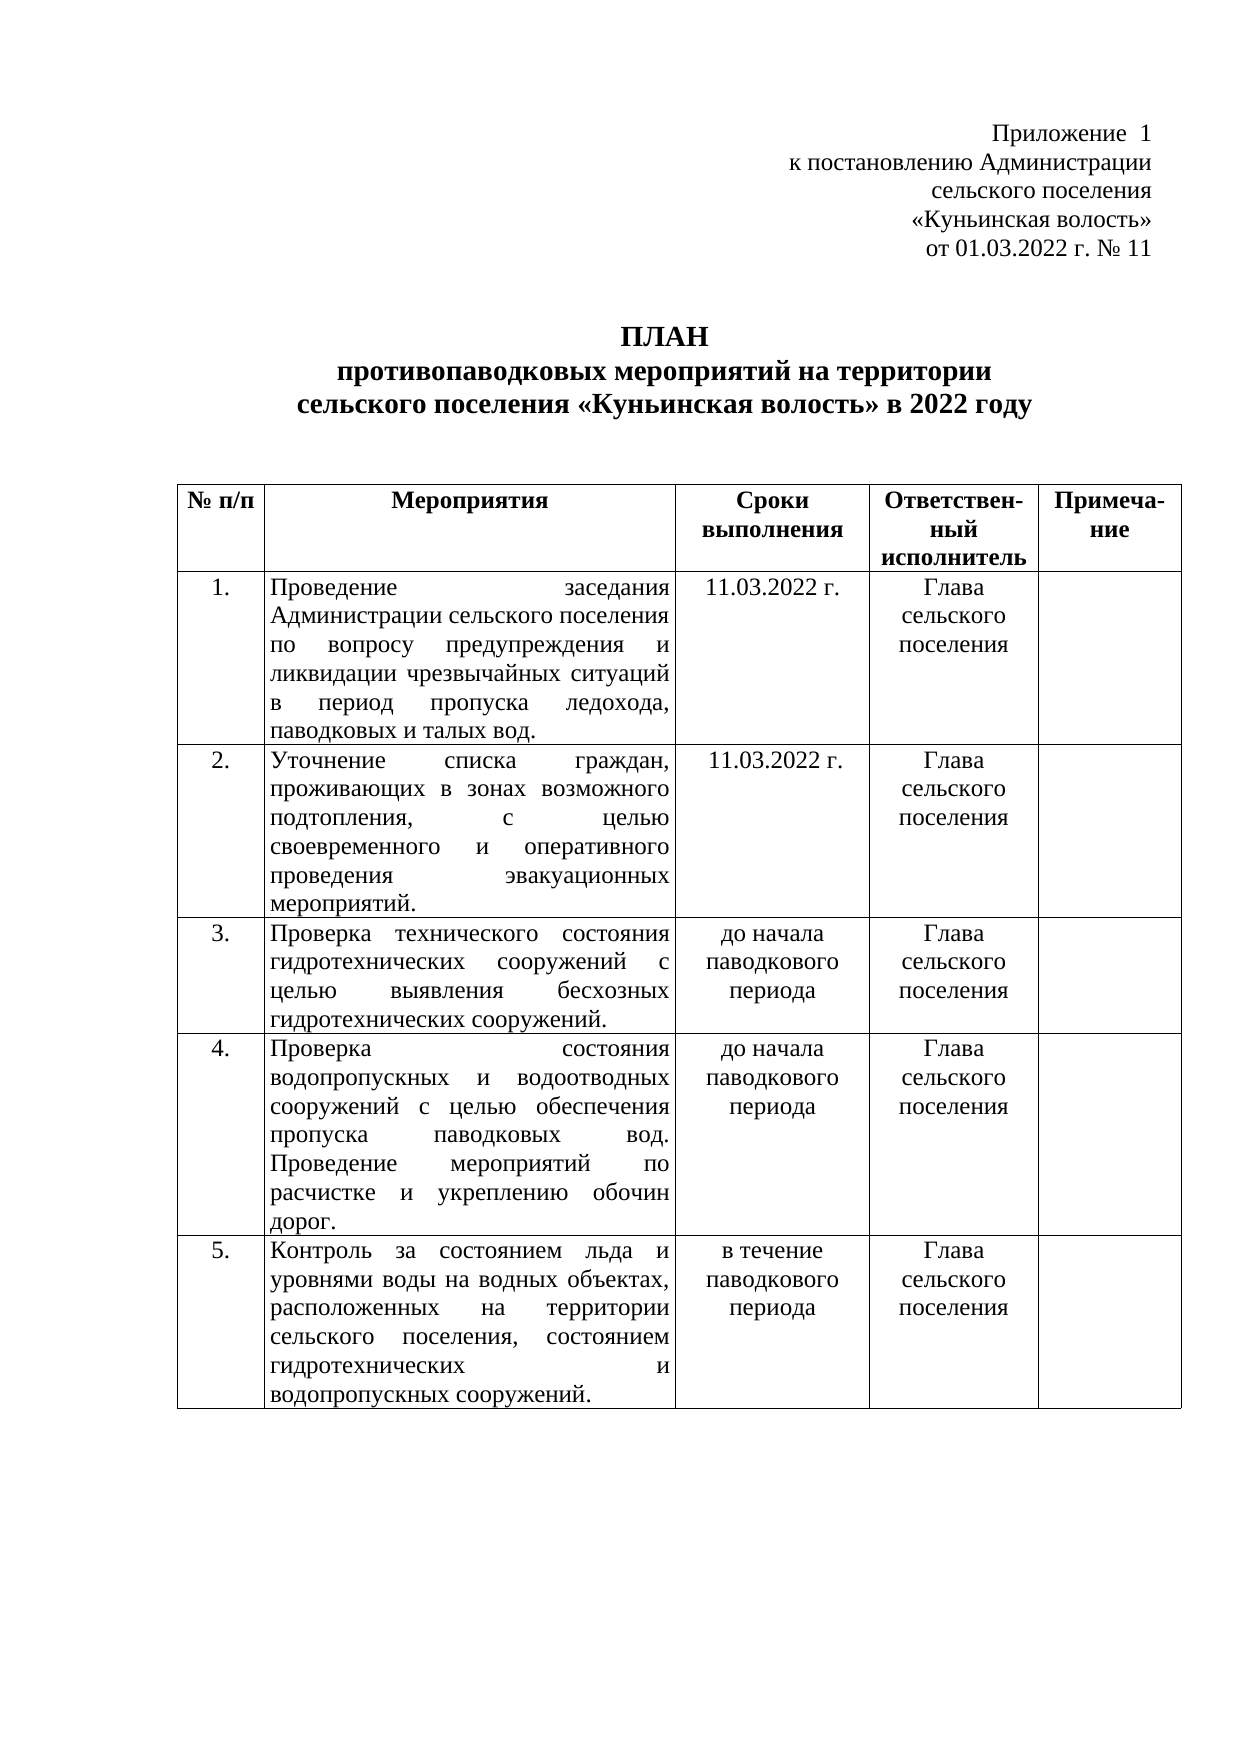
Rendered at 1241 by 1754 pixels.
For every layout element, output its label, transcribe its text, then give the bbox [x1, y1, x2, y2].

table_cell Уточнение списка граждан, проживающих в зонах возможного подтопления, с целью своевременного и оперативного проведения эвакуационных мероприятий. [265, 745, 675, 917]
table_cell 2. [178, 745, 264, 917]
text ПЛАН [177, 319, 1152, 353]
table_header Ответствен-ный исполнитель [870, 485, 1038, 571]
text сельского поселения [177, 176, 1152, 204]
table_cell до начала паводкового периода [676, 918, 869, 1033]
table_cell в течение паводкового периода [676, 1236, 869, 1407]
table_cell Глава сельского поселения [870, 572, 1038, 744]
table_cell [1039, 1236, 1181, 1407]
table_cell Глава сельского поселения [870, 1034, 1038, 1234]
table_cell 11.03.2022 г. [676, 572, 869, 744]
table_cell Глава сельского поселения [870, 745, 1038, 917]
table_cell [1039, 918, 1181, 1033]
table_cell 5. [178, 1236, 264, 1407]
table_header Примеча-ние [1039, 485, 1181, 571]
table_header Сроки выполнения [676, 485, 869, 571]
table_cell 11.03.2022 г. [676, 745, 869, 917]
table_cell [1039, 572, 1181, 744]
table_header № п/п [178, 485, 264, 571]
table_header Мероприятия [265, 485, 675, 571]
table_cell Проверка технического состояния гидротехнических сооружений с целью выявления бесхозных гидротехнических сооружений. [265, 918, 675, 1033]
text Приложение 1 [177, 118, 1152, 147]
table_cell Глава сельского поселения [870, 1236, 1038, 1407]
text сельского поселения «Куньинская волость» в 2022 году [177, 386, 1152, 420]
table_cell до начала паводкового периода [676, 1034, 869, 1234]
table_cell Контроль за состоянием льда и уровнями воды на водных объектах, расположенных на территории сельского поселения, состоянием гидротехнических и водопропускных сооружений. [265, 1236, 675, 1407]
table_cell 4. [178, 1034, 264, 1234]
table_cell 3. [178, 918, 264, 1033]
table_cell 1. [178, 572, 264, 744]
text «Куньинская волость» [177, 204, 1152, 233]
table_cell Проверка состояния водопропускных и водоотводных сооружений с целью обеспечения пропуска паводковых вод. Проведение мероприятий по расчистке и укреплению обочин дорог. [265, 1034, 675, 1234]
table_cell [1039, 1034, 1181, 1234]
text от 01.03.2022 г. № 11 [177, 233, 1152, 262]
text к постановлению Администрации [177, 147, 1152, 176]
text противопаводковых мероприятий на территории [177, 353, 1152, 386]
table_cell Проведение заседания Администрации сельского поселения по вопросу предупреждения и ликвидации чрезвычайных ситуаций в период пропуска ледохода, паводковых и талых вод. [265, 572, 675, 744]
table_cell Глава сельского поселения [870, 918, 1038, 1033]
table_cell [1039, 745, 1181, 917]
